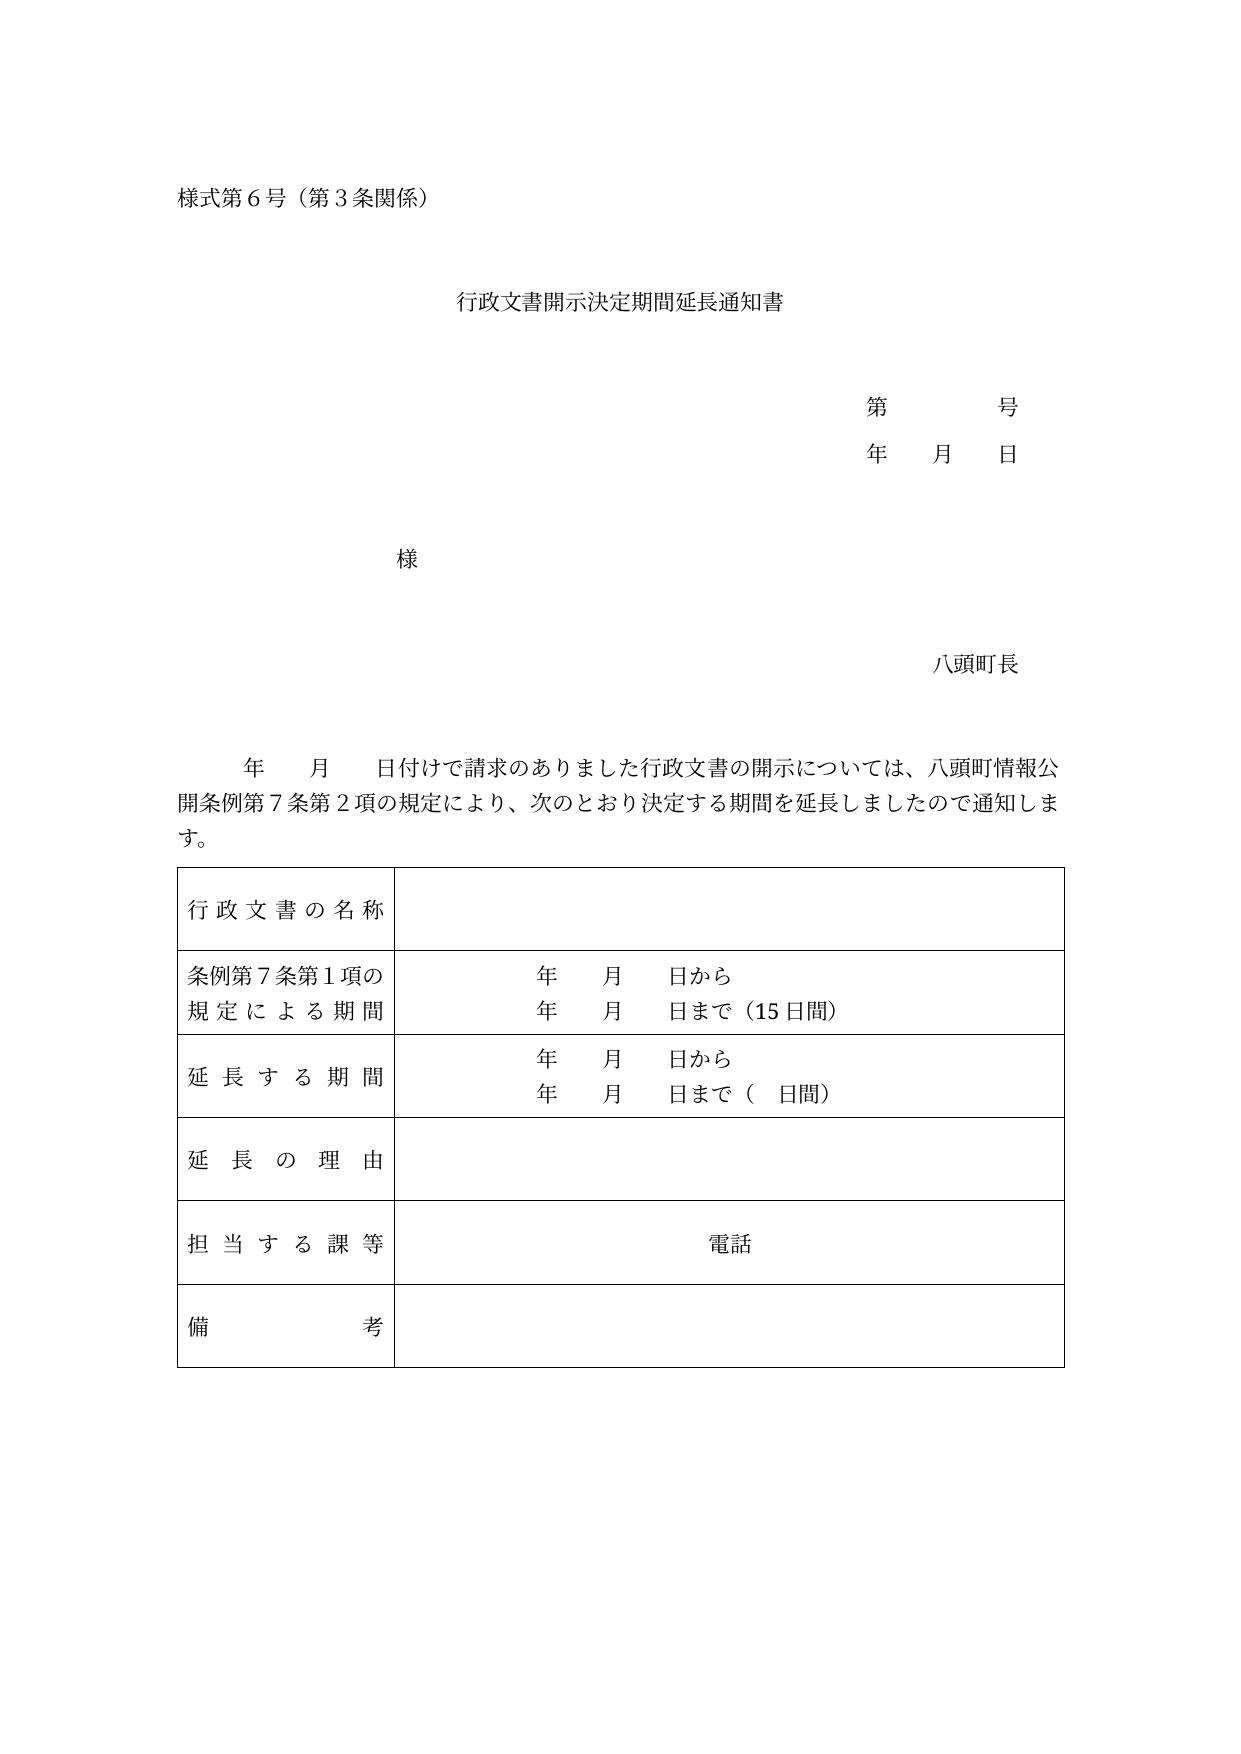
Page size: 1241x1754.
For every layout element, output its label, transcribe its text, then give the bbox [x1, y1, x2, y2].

text 年 月 日 [177, 436, 1019, 471]
table_cell 担当する課等 [178, 1201, 394, 1284]
text 第 号 [177, 388, 1019, 423]
table_header 行政文書の名称 [178, 868, 394, 950]
table_cell 条例第７条第１項の規定による期間 [178, 951, 394, 1034]
text 様 [177, 541, 1063, 575]
text 様式第６号（第３条関係） [177, 179, 1063, 214]
text 行政文書開示決定期間延長通知書 [177, 284, 1063, 319]
table_cell 延長の理由 [178, 1118, 394, 1200]
text 年 月 日付けで請求のありました行政文書の開示については、八頭町情報公開条例第７条第２項の規定により、次のとおり決定する期間を延長しましたので通知します。 [177, 750, 1063, 854]
table_cell [395, 1118, 1064, 1200]
table_cell 年 月 日から 年 月 日まで（15日間） [395, 951, 1064, 1034]
table_cell 年 月 日から 年 月 日まで（ 日間） [395, 1035, 1064, 1117]
table_cell 備考 [178, 1285, 394, 1367]
table_cell 電話 [395, 1201, 1064, 1284]
table_cell [395, 1285, 1064, 1367]
table_header [395, 868, 1064, 950]
text 八頭町長 [177, 645, 1019, 680]
table_cell 延長する期間 [178, 1035, 394, 1117]
